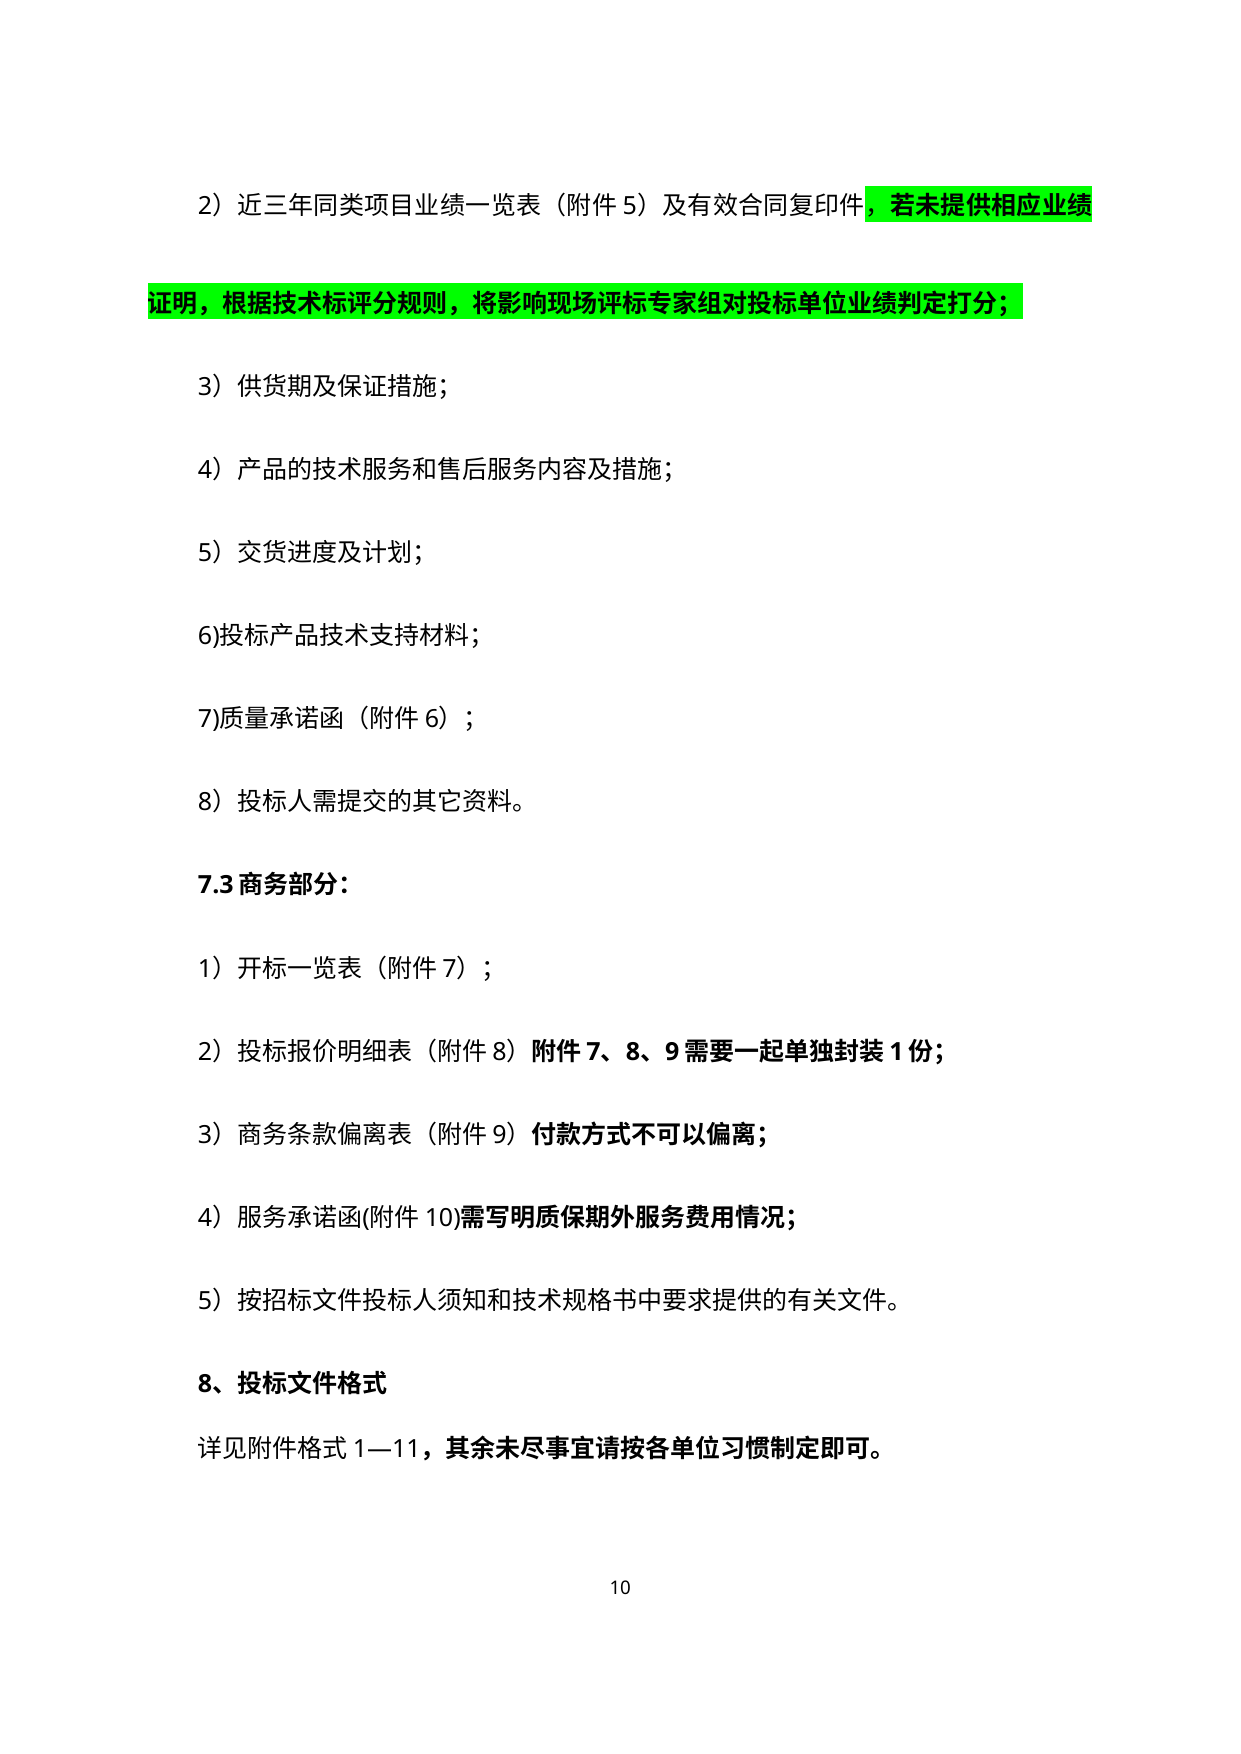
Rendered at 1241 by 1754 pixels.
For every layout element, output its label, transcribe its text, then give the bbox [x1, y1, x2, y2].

text 4）服务承诺函(附件10)需写明质保期外服务费用情况； [148, 1183, 1092, 1248]
text 3）商务条款偏离表（附件9）付款方式不可以偏离； [148, 1100, 1092, 1165]
text 7.3商务部分： [148, 851, 1092, 916]
text 8、投标文件格式 [148, 1349, 1092, 1414]
text 3）供货期及保证措施； [148, 352, 1092, 417]
text 4）产品的技术服务和售后服务内容及措施； [148, 435, 1092, 500]
text 2）投标报价明细表（附件8）附件7、8、9需要一起单独封装1份； [148, 1017, 1092, 1082]
text 7)质量承诺函（附件6）； [148, 684, 1092, 749]
text 8）投标人需提交的其它资料。 [148, 767, 1092, 832]
text 详见附件格式1—11，其余未尽事宜请按各单位习惯制定即可。 [148, 1414, 1092, 1479]
text 6)投标产品技术支持材料； [148, 601, 1092, 666]
text 2）近三年同类项目业绩一览表（附件5）及有效合同复印件，若未提供相应业绩证明，根据技术标评分规则，将影响现场评标专家组对投标单位业绩判定打分； [148, 171, 1092, 334]
text 5）按招标文件投标人须知和技术规格书中要求提供的有关文件。 [148, 1266, 1092, 1331]
text 1）开标一览表（附件7）； [148, 934, 1092, 999]
text 5）交货进度及计划； [148, 518, 1092, 583]
